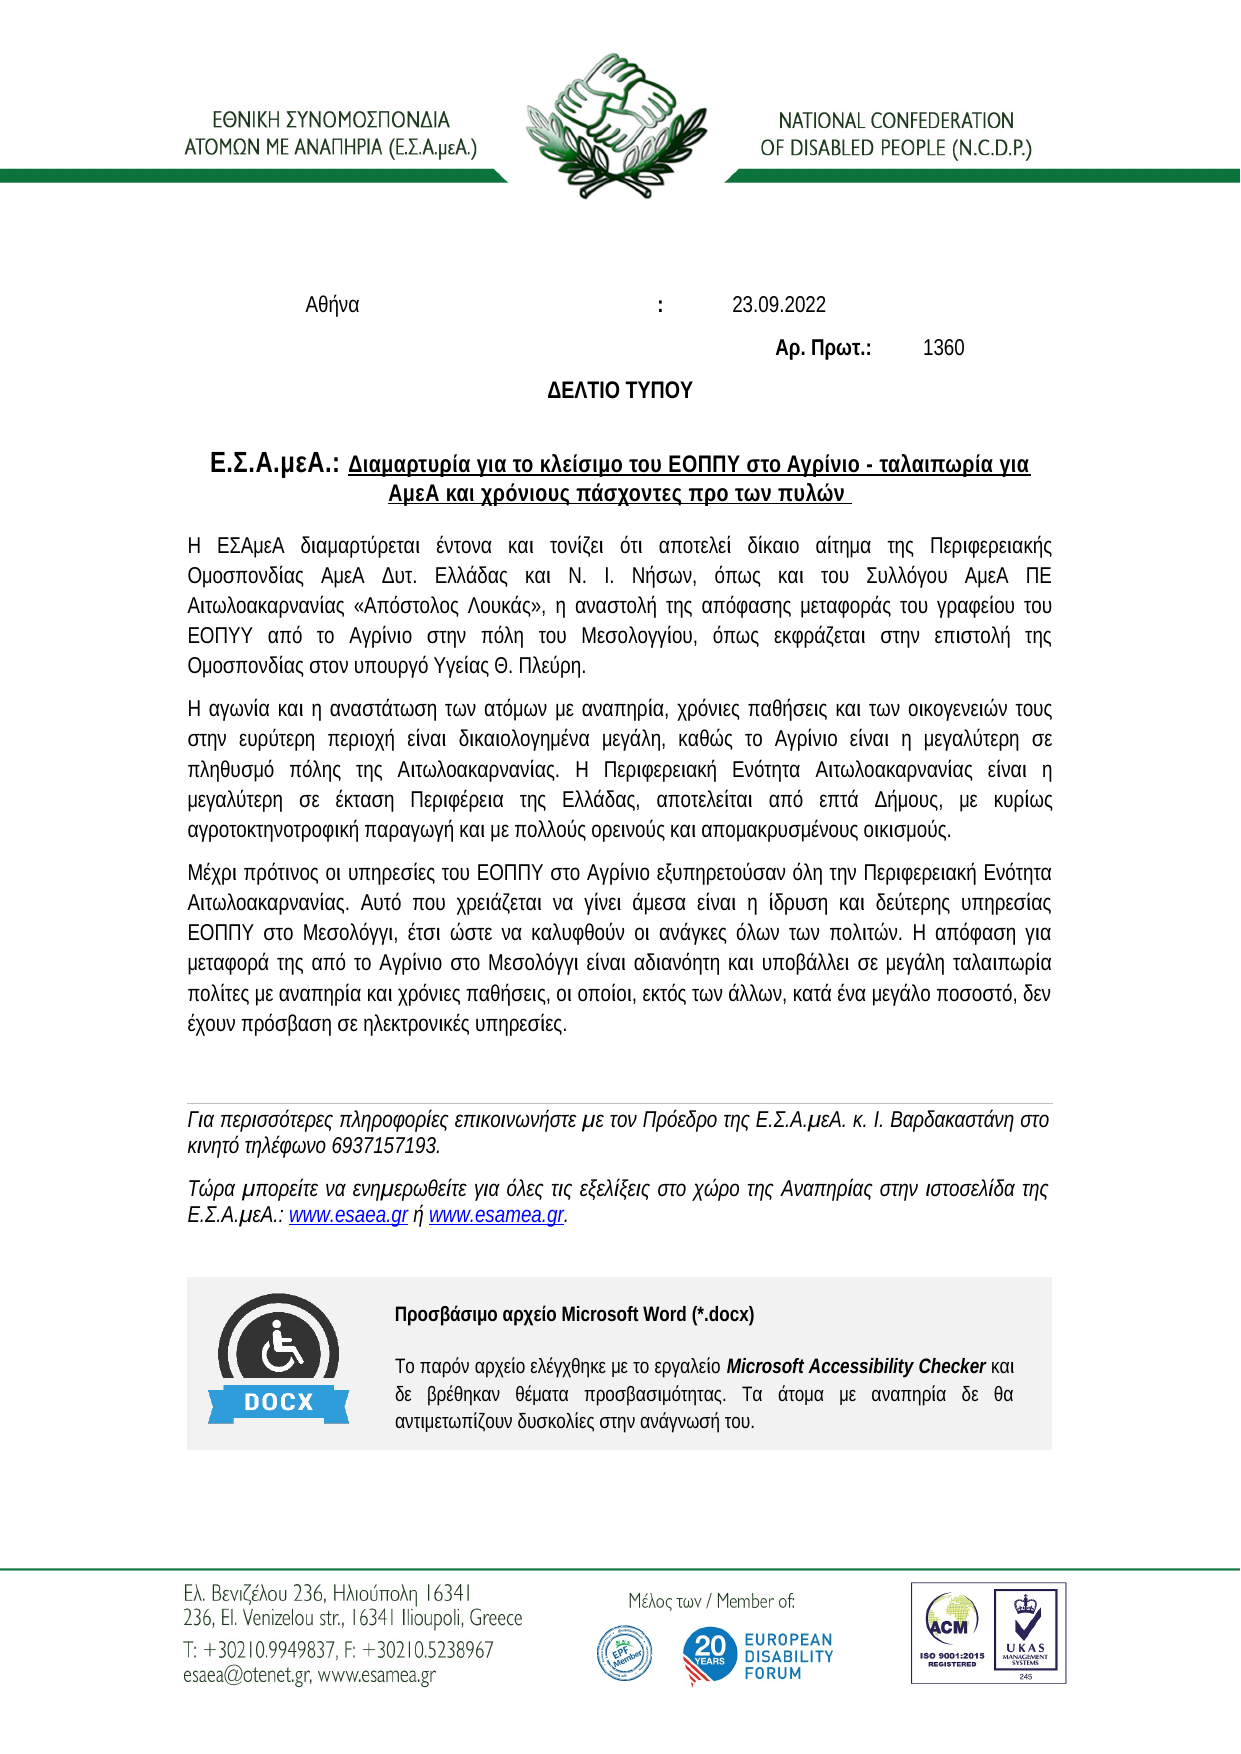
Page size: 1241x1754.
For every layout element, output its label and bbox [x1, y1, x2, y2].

picture [0, 1556, 1240, 1738]
picture [203, 1283, 354, 1434]
picture [0, 0, 1240, 237]
